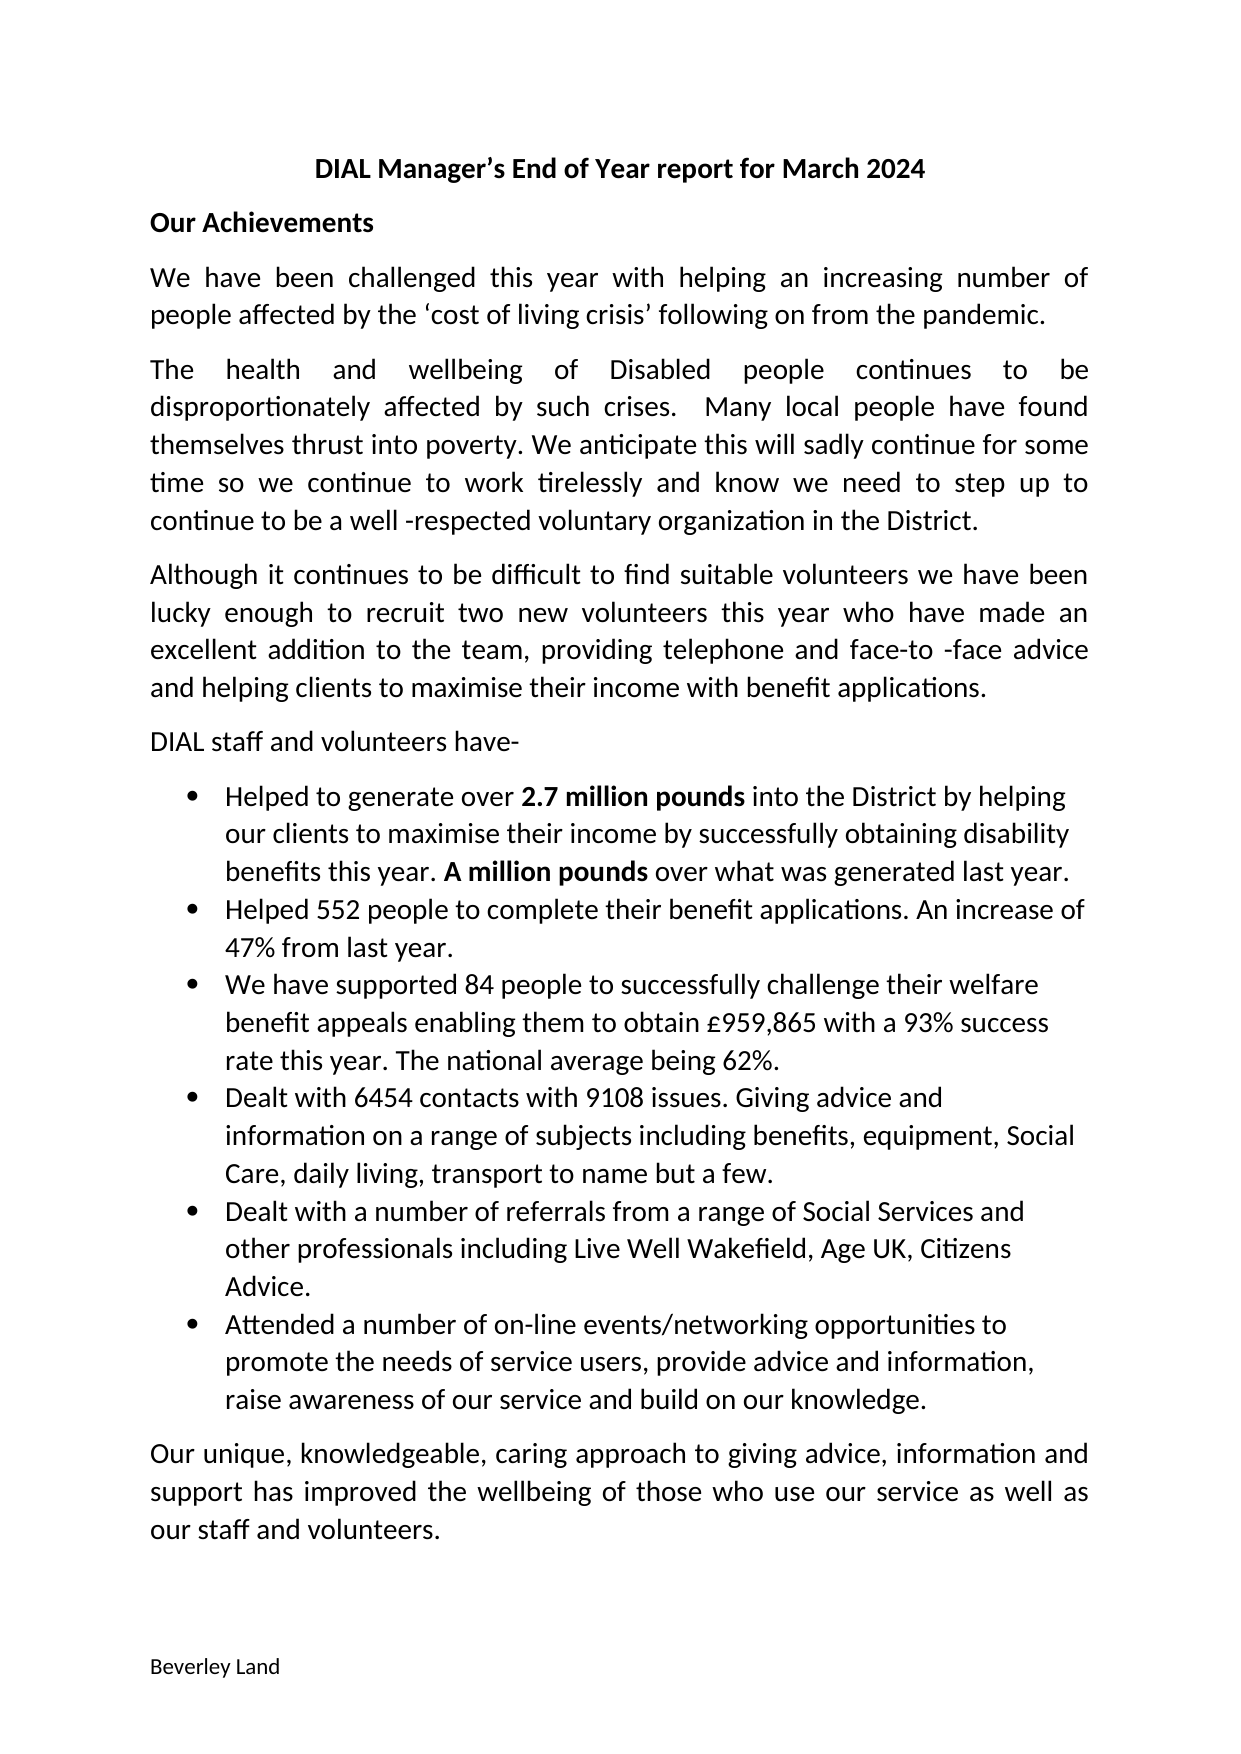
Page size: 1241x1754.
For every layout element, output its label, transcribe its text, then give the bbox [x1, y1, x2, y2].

text DIAL staff and volunteers have- [150, 723, 1090, 759]
list Helped 552 people to complete their benefit applications. An increase of 47% from last year. [187, 891, 1090, 964]
text Our Achievements [150, 204, 1090, 240]
list Dealt with a number of referrals from a range of Social Services and other professionals including Live Well Wakefield, Age UK, Citizens Advice. [187, 1193, 1090, 1304]
text Our unique, knowledgeable, caring approach to giving advice, information and support has improved the wellbeing of those who use our service as well as our staff and volunteers. [150, 1436, 1090, 1547]
text We have been challenged this year with helping an increasing number of people affected by the ‘cost of living crisis’ following on from the pandemic. [150, 259, 1090, 332]
list Dealt with 6454 contacts with 9108 issues. Giving advice and information on a range of subjects including benefits, equipment, Social Care, daily living, transport to name but a few. [187, 1079, 1090, 1191]
text The health and wellbeing of Disabled people continues to be disproportionately affected by such crises. Many local people have found themselves thrust into poverty. We anticipate this will sadly continue for some time so we continue to work tirelessly and know we need to step up to continue to be a well -respected voluntary organization in the District. [150, 351, 1090, 537]
list Attended a number of on-line events/networking opportunities to promote the needs of service users, provide advice and information, raise awareness of our service and build on our knowledge. [187, 1306, 1090, 1417]
text DIAL Manager’s End of Year report for March 2024 [150, 150, 1090, 186]
text Although it continues to be difficult to find suitable volunteers we have been lucky enough to recruit two new volunteers this year who have made an excellent addition to the team, providing telephone and face-to -face advice and helping clients to maximise their income with benefit applications. [150, 556, 1090, 705]
list We have supported 84 people to successfully challenge their welfare benefit appeals enabling them to obtain £959,865 with a 93% success rate this year. The national average being 62%. [187, 966, 1090, 1077]
list Helped to generate over 2.7 million pounds into the District by helping our clients to maximise their income by successfully obtaining disability benefits this year. A million pounds over what was generated last year. [187, 778, 1090, 889]
